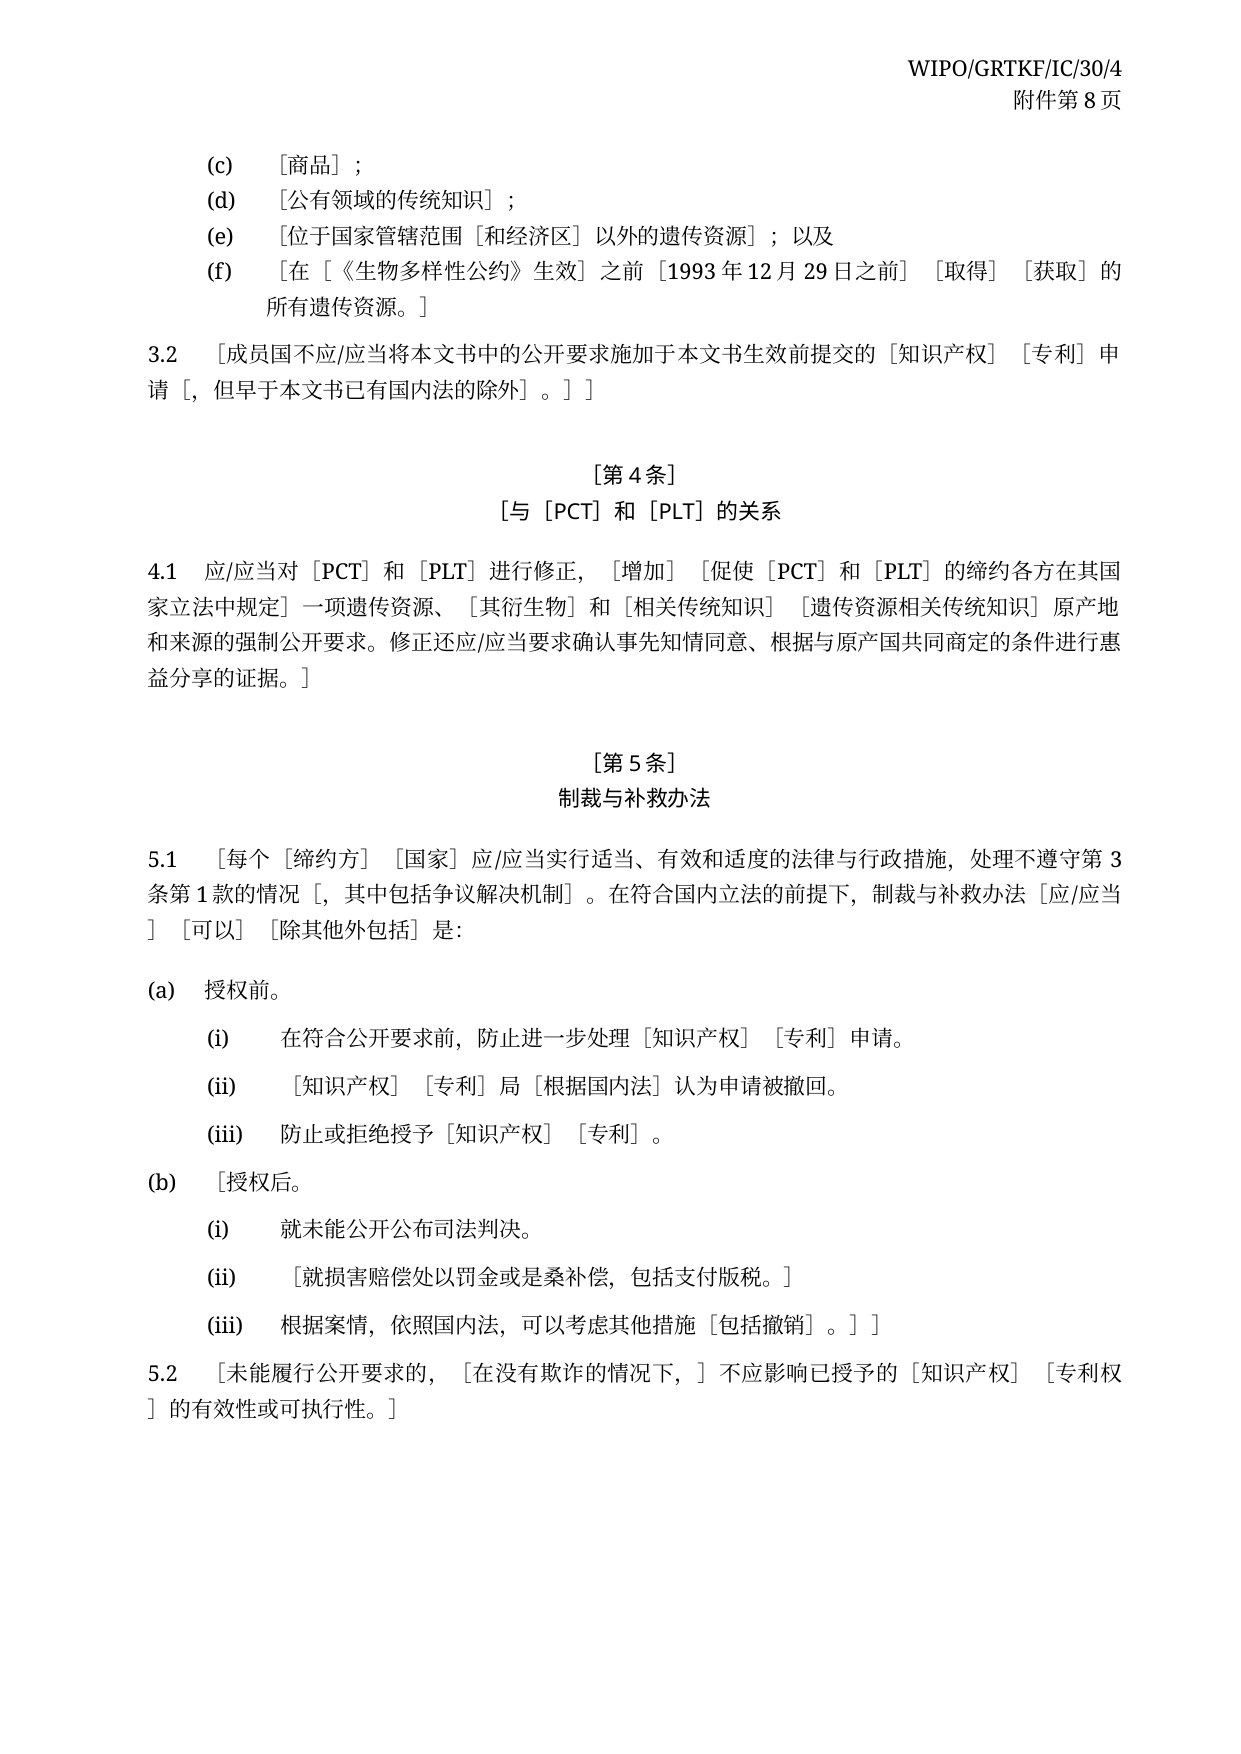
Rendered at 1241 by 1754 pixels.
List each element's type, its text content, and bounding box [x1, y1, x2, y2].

text 3.2 ［成员国不应/应当将本文书中的公开要求施加于本文书生效前提交的［知识产权］［专利］申请［，但早于本文书已有国内法的除外］。］］ [148, 334, 1122, 405]
list 授权前。 [148, 969, 1122, 1005]
list ［授权后。 [148, 1161, 1122, 1196]
text (ii) ［知识产权］［专利］局［根据国内法］认为申请被撤回。 [207, 1065, 1122, 1101]
text (i) 在符合公开要求前，防止进一步处理［知识产权］［专利］申请。 [207, 1017, 1122, 1053]
text (ii) ［就损害赔偿处以罚金或是桑补偿，包括支付版税。］ [207, 1257, 1122, 1292]
text (f) ［在［《生物多样性公约》生效］之前［1993年12月29日之前］［取得］［获取］的所有遗传资源。］ [207, 251, 1122, 321]
text 5.2 ［未能履行公开要求的，［在没有欺诈的情况下，］不应影响已授予的［知识产权］［专利权］的有效性或可执行性。］ [148, 1353, 1122, 1423]
text ［与［PCT］和［PLT］的关系 [148, 490, 1122, 526]
text (iii) 根据案情，依照国内法，可以考虑其他措施［包括撤销］。］］ [207, 1305, 1122, 1340]
text (e) ［位于国家管辖范围［和经济区］以外的遗传资源］；以及 [207, 215, 1122, 251]
text ［第4条］ [148, 455, 1122, 490]
text (d) ［公有领域的传统知识］； [207, 180, 1122, 215]
text (c) ［商品］； [207, 144, 1122, 180]
text (iii) 防止或拒绝授予［知识产权］［专利］。 [207, 1113, 1122, 1148]
text 4.1 应/应当对［PCT］和［PLT］进行修正，［增加］［促使［PCT］和［PLT］的缔约各方在其国家立法中规定］一项遗传资源、［其衍生物］和［相关传统知识］［遗传资源相关传统知识］原产地和来源的强制公开要求。修正还应/应当要求确认事先知情同意、根据与原产国共同商定的条件进行惠益分享的证据。］ [148, 551, 1122, 692]
text (i) 就未能公开公布司法判决。 [207, 1209, 1122, 1244]
text 5.1 ［每个［缔约方］［国家］应/应当实行适当、有效和适度的法律与行政措施，处理不遵守第3条第1款的情况［，其中包括争议解决机制］。在符合国内立法的前提下，制裁与补救办法［应/应当］［可以］［除其他外包括］是： [148, 838, 1122, 944]
text ［第5条］ [148, 742, 1122, 778]
text 制裁与补救办法 [148, 778, 1122, 813]
